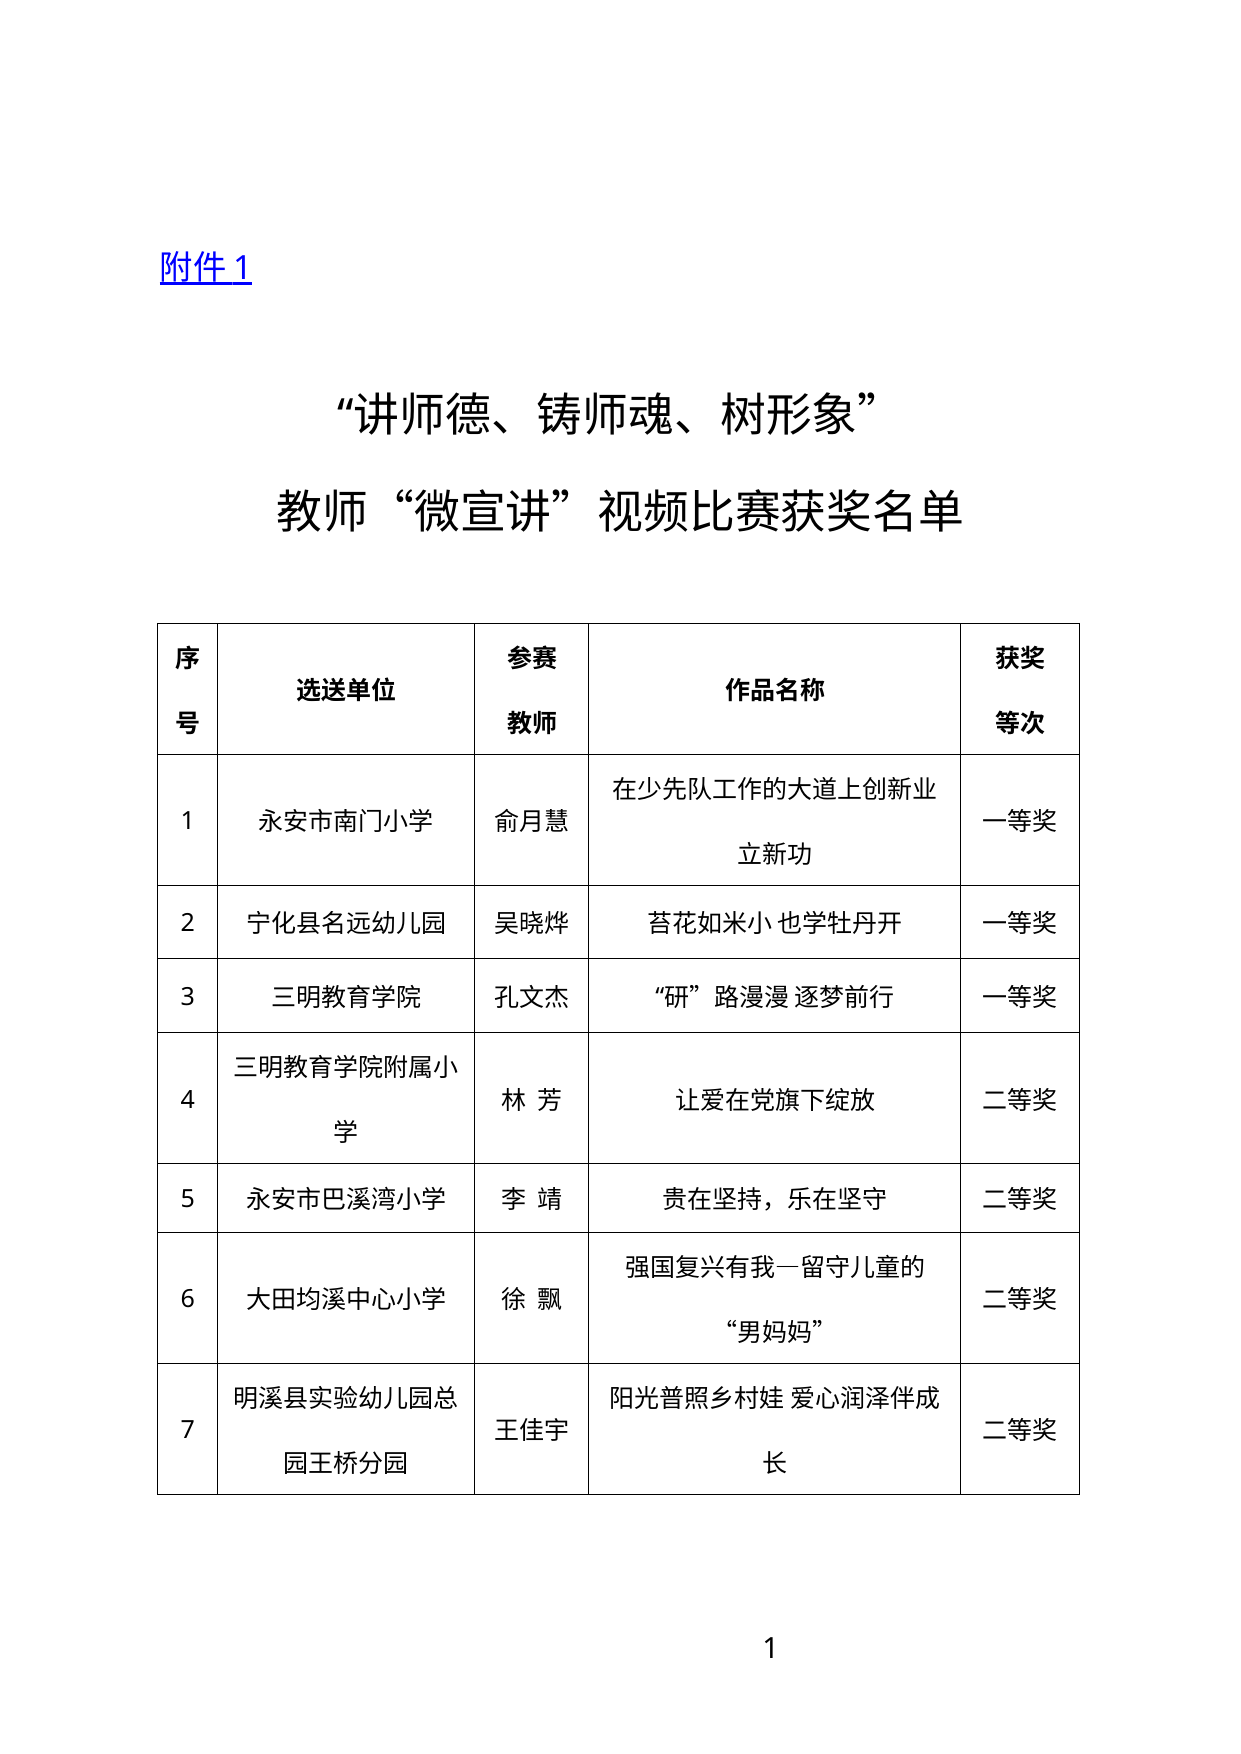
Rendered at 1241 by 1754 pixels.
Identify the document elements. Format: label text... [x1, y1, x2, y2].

table_cell 王佳宇 [475, 1364, 588, 1494]
table_cell 明溪县实验幼儿园总园王桥分园 [218, 1364, 474, 1494]
table_cell 二等奖 [961, 1364, 1079, 1494]
table_cell 永安市巴溪湾小学 [218, 1164, 474, 1232]
table_cell 徐 飘 [475, 1233, 588, 1363]
table_cell 俞月慧 [475, 755, 588, 885]
text 教师“微宣讲”视频比赛获奖名单 [159, 460, 1081, 558]
table_cell 三明教育学院附属小学 [218, 1033, 474, 1163]
text 附件1 [159, 233, 1081, 298]
table_cell 让爱在党旗下绽放 [589, 1033, 960, 1163]
table_cell 二等奖 [961, 1164, 1079, 1232]
table_cell 苔花如米小 也学牡丹开 [589, 886, 960, 958]
table_cell 李 靖 [475, 1164, 588, 1232]
text “讲师德、铸师魂、树形象” [159, 363, 1081, 460]
table_cell 孔文杰 [475, 959, 588, 1032]
table_cell 在少先队工作的大道上创新业立新功 [589, 755, 960, 885]
table_cell 阳光普照乡村娃 爱心润泽伴成长 [589, 1364, 960, 1494]
table_cell 贵在坚持，乐在坚守 [589, 1164, 960, 1232]
table_header 获奖 等次 [961, 624, 1079, 754]
table_cell 6 [158, 1233, 217, 1363]
table_cell 4 [158, 1033, 217, 1163]
table_cell 永安市南门小学 [218, 755, 474, 885]
table_cell 强国复兴有我—留守儿童的“男妈妈” [589, 1233, 960, 1363]
table_cell 3 [158, 959, 217, 1032]
table_header 作品名称 [589, 624, 960, 754]
table_cell 一等奖 [961, 959, 1079, 1032]
table_cell 5 [158, 1164, 217, 1232]
table_cell 二等奖 [961, 1233, 1079, 1363]
table_header 参赛 教师 [475, 624, 588, 754]
table_cell 大田均溪中心小学 [218, 1233, 474, 1363]
table_cell 林 芳 [475, 1033, 588, 1163]
table_cell 1 [158, 755, 217, 885]
table_cell “研”路漫漫 逐梦前行 [589, 959, 960, 1032]
table_cell 7 [158, 1364, 217, 1494]
table_header 选送单位 [218, 624, 474, 754]
table_cell 宁化县名远幼儿园 [218, 886, 474, 958]
table_cell 三明教育学院 [218, 959, 474, 1032]
table_cell 一等奖 [961, 886, 1079, 958]
table_cell 二等奖 [961, 1033, 1079, 1163]
table_cell 吴晓烨 [475, 886, 588, 958]
table_cell 一等奖 [961, 755, 1079, 885]
table_cell 2 [158, 886, 217, 958]
table_header 序号 [158, 624, 217, 754]
